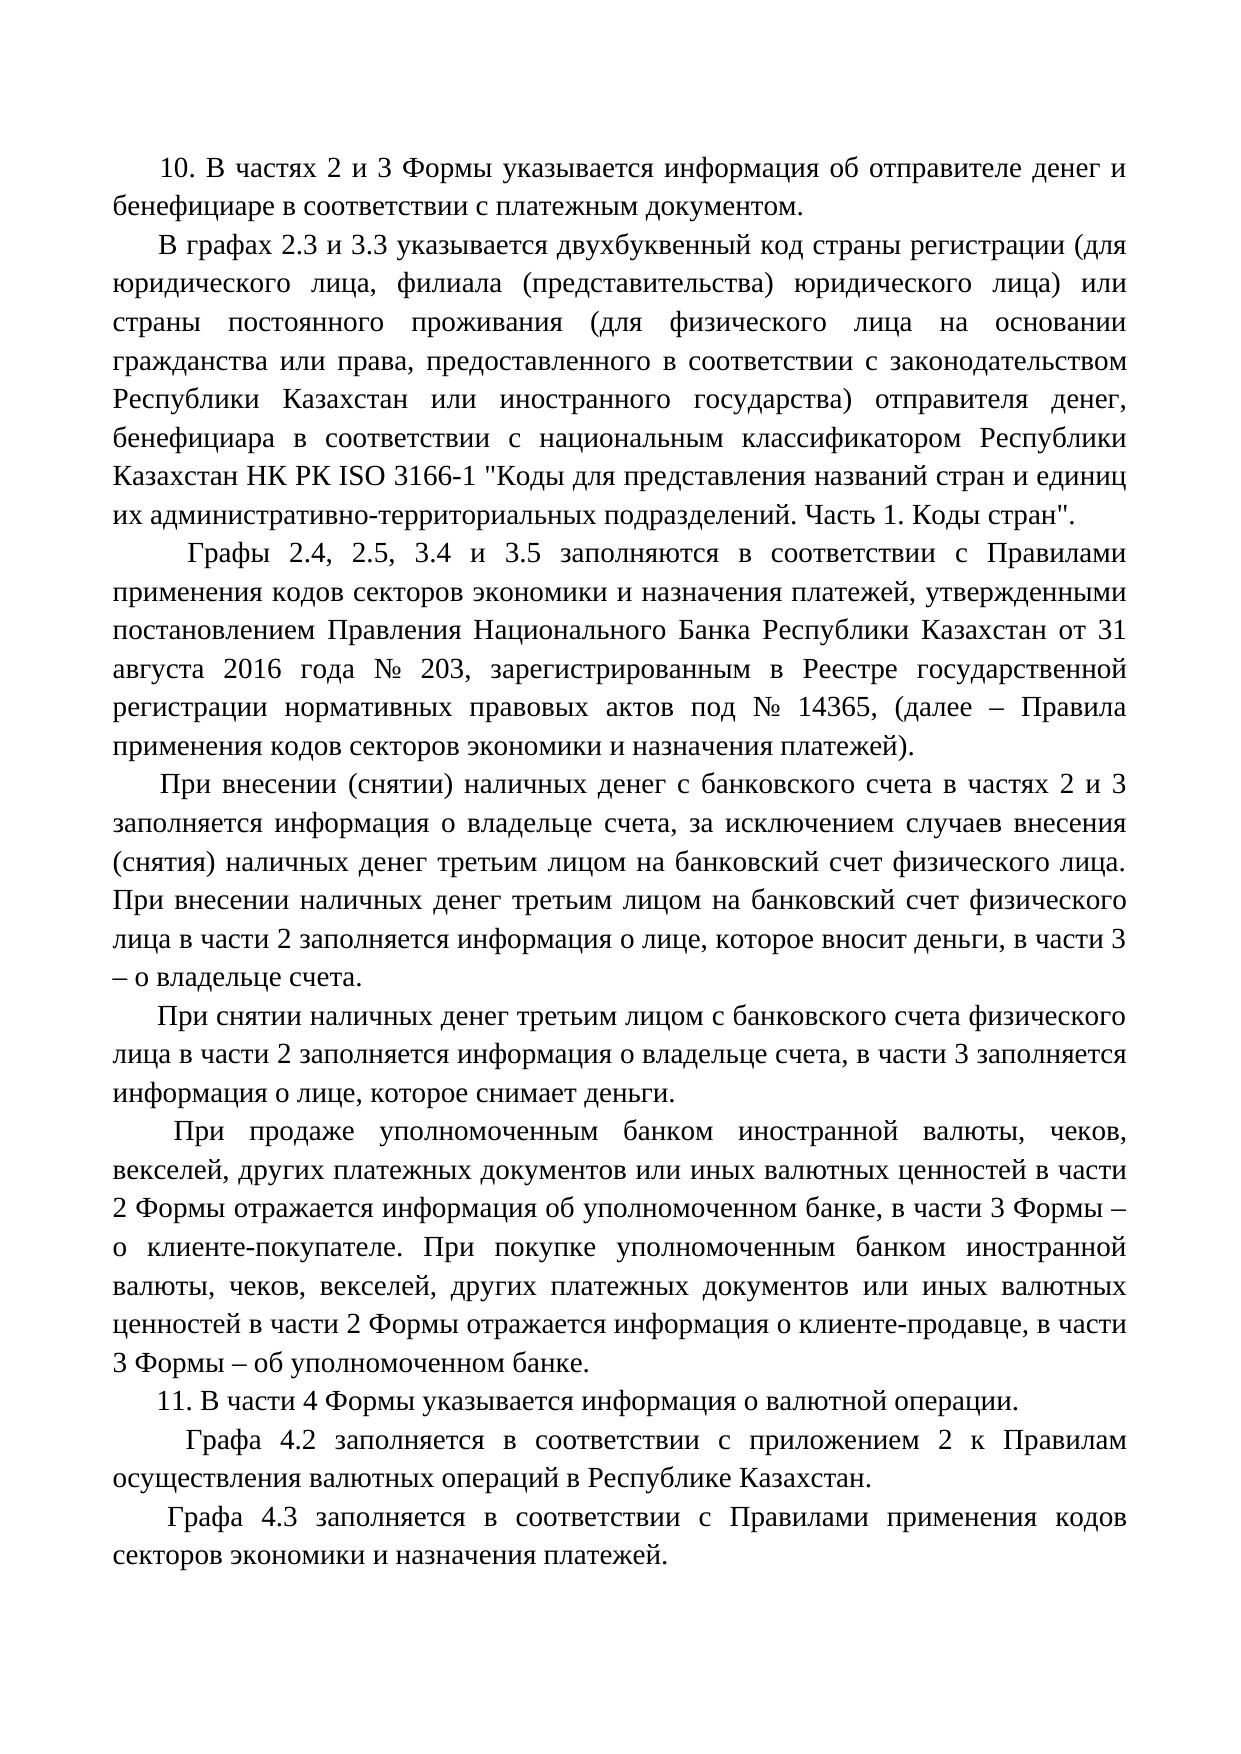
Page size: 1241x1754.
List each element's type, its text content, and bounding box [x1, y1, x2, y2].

text Графа 4.3 заполняется в соответствии с Правилами применения кодов секторов экономики и назначения платежей. [112, 1499, 1128, 1571]
text 11. В части 4 Формы указывается информация о валютной операции. [112, 1383, 1128, 1417]
text При внесении (снятии) наличных денег с банковского счета в частях 2 и 3 заполняется информация о владельце счета, за исключением случаев внесения (снятия) наличных денег третьим лицом на банковский счет физического лица. При внесении наличных денег третьим лицом на банковский счет физического лица в части 2 заполняется информация о лице, которое вносит деньги, в части 3 – о владельце счета. [112, 767, 1128, 993]
text При продаже уполномоченным банком иностранной валюты, чеков, векселей, других платежных документов или иных валютных ценностей в части 2 Формы отражается информация об уполномоченном банке, в части 3 Формы – о клиенте-покупателе. При покупке уполномоченным банком иностранной валюты, чеков, векселей, других платежных документов или иных валютных ценностей в части 2 Формы отражается информация о клиенте-продавце, в части 3 Формы – об уполномоченном банке. [112, 1113, 1128, 1378]
text Графы 2.4, 2.5, 3.4 и 3.5 заполняются в соответствии с Правилами применения кодов секторов экономики и назначения платежей, утвержденными постановлением Правления Национального Банка Республики Казахстан от 31 августа 2016 года № 203, зарегистрированным в Реестре государственной регистрации нормативных правовых актов под № 14365, (далее – Правила применения кодов секторов экономики и назначения платежей). [112, 535, 1128, 762]
text Графа 4.2 заполняется в соответствии с приложением 2 к Правилам осуществления валютных операций в Республике Казахстан. [112, 1422, 1128, 1494]
text При снятии наличных денег третьим лицом с банковского счета физического лица в части 2 заполняется информация о владельце счета, в части 3 заполняется информация о лице, которое снимает деньги. [112, 998, 1128, 1108]
text В графах 2.3 и 3.3 указывается двухбуквенный код страны регистрации (для юридического лица, филиала (представительства) юридического лица) или страны постоянного проживания (для физического лица на основании гражданства или права, предоставленного в соответствии с законодательством Республики Казахстан или иностранного государства) отправителя денег, бенефициара в соответствии с национальным классификатором Республики Казахстан НК РК ISO 3166-1 "Коды для представления названий стран и единиц их административно-территориальных подразделений. Часть 1. Коды стран". [112, 227, 1128, 530]
text 10. В частях 2 и 3 Формы указывается информация об отправителе денег и бенефициаре в соответствии с платежным документом. [112, 150, 1128, 222]
